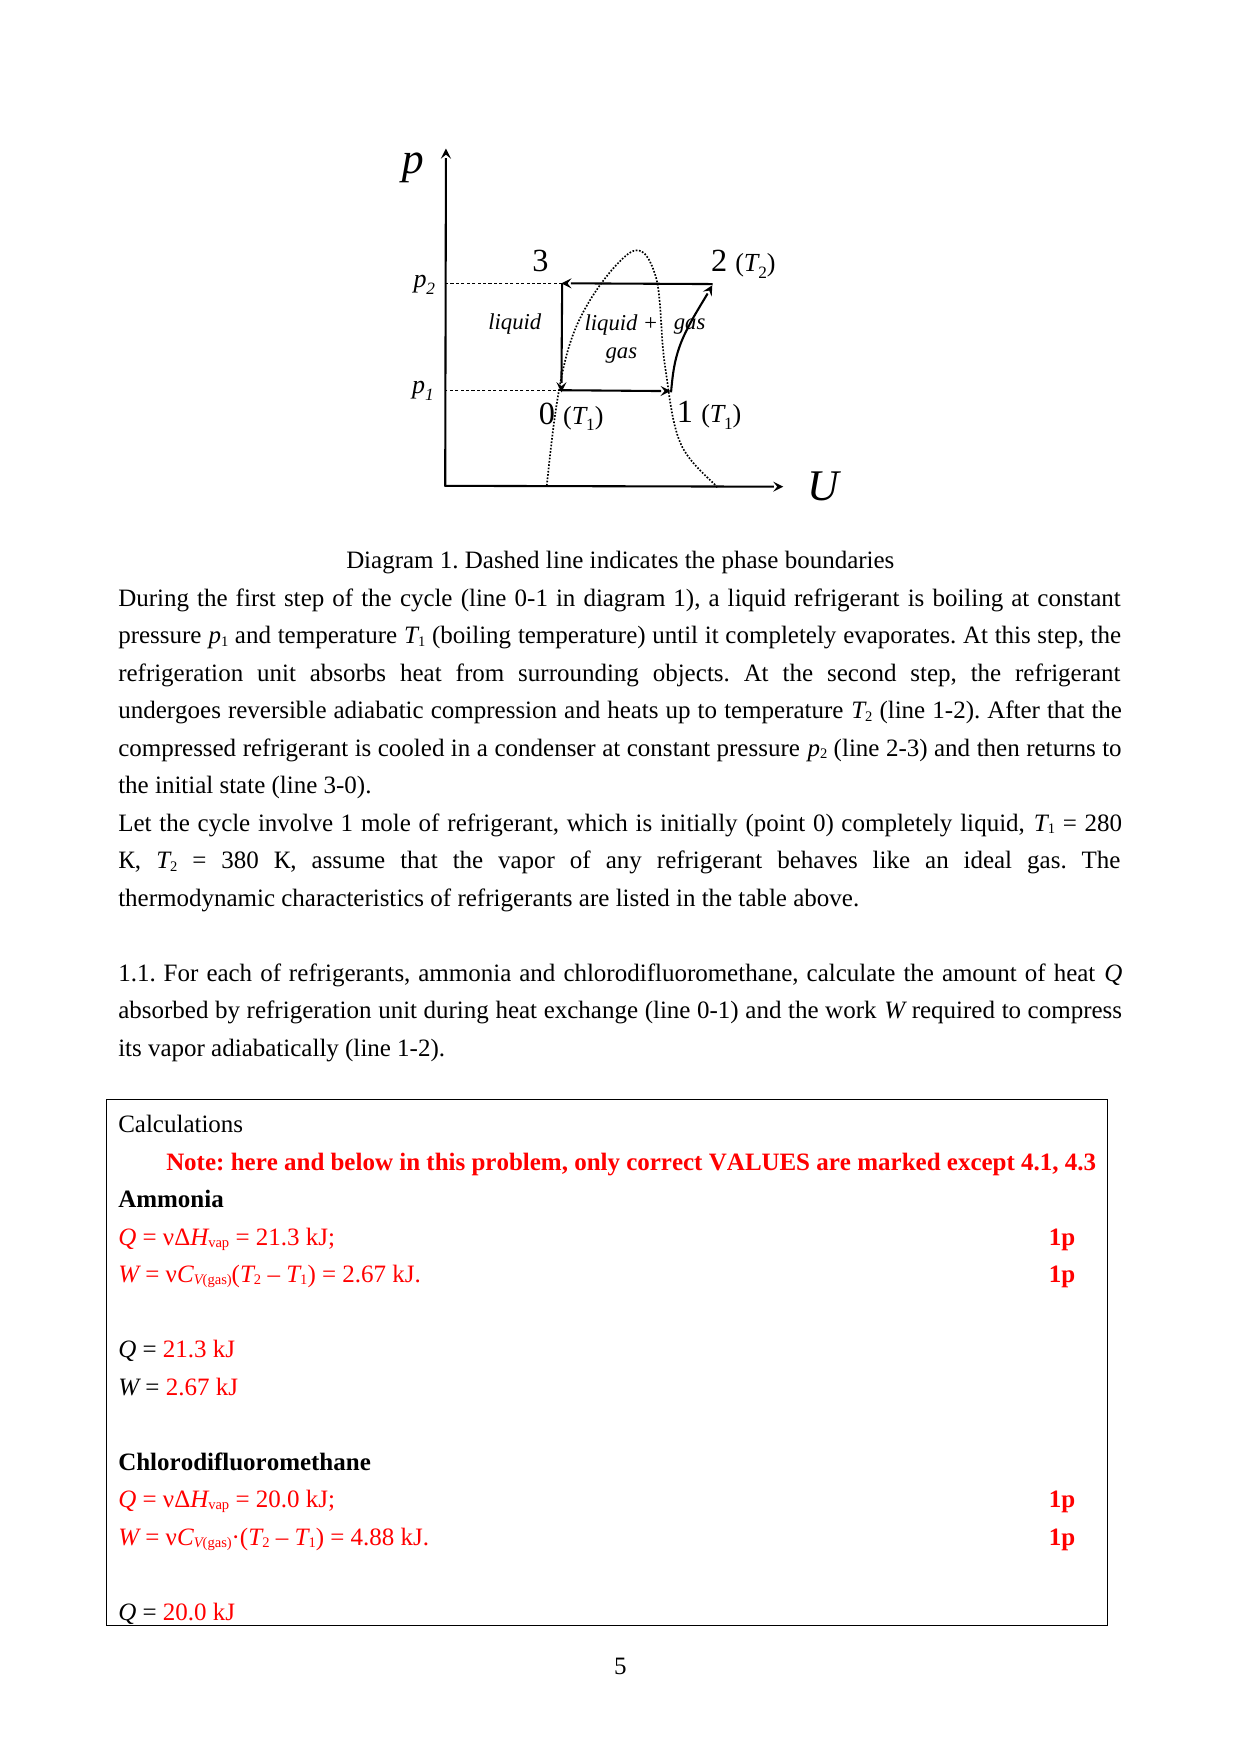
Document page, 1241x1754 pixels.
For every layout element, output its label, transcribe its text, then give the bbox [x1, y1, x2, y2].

text Diagram 1. Dashed line indicates the phase boundaries [118, 537, 1122, 574]
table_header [107, 1100, 1107, 1625]
text Let the cycle involve 1 mole of refrigerant, which is initially (point 0) completely liquid, T1 = 280 К, T2 = 380 К, assume that the vapor of any refrigerant behaves like an ideal gas. The thermodynamic characteristics of refrigerants are listed in the table above. [118, 799, 1122, 912]
text 1.1. For each of refrigerants, ammonia and chlorodifluoromethane, calculate the amount of heat Q absorbed by refrigeration unit during heat exchange (line 0-1) and the work W required to compress its vapor adiabatically (line 1-2). [118, 949, 1122, 1062]
text During the first step of the cycle (line 0-1 in diagram 1), a liquid refrigerant is boiling at constant pressure p1 and temperature T1 (boiling temperature) until it completely evaporates. At this step, the refrigeration unit absorbs heat from surrounding objects. At the second step, the refrigerant undergoes reversible adiabatic compression and heats up to temperature T2 (line 1-2). After that the compressed refrigerant is cooled in a condenser at constant pressure p2 (line 2-3) and then returns to the initial state (line 3-0). [118, 574, 1122, 799]
